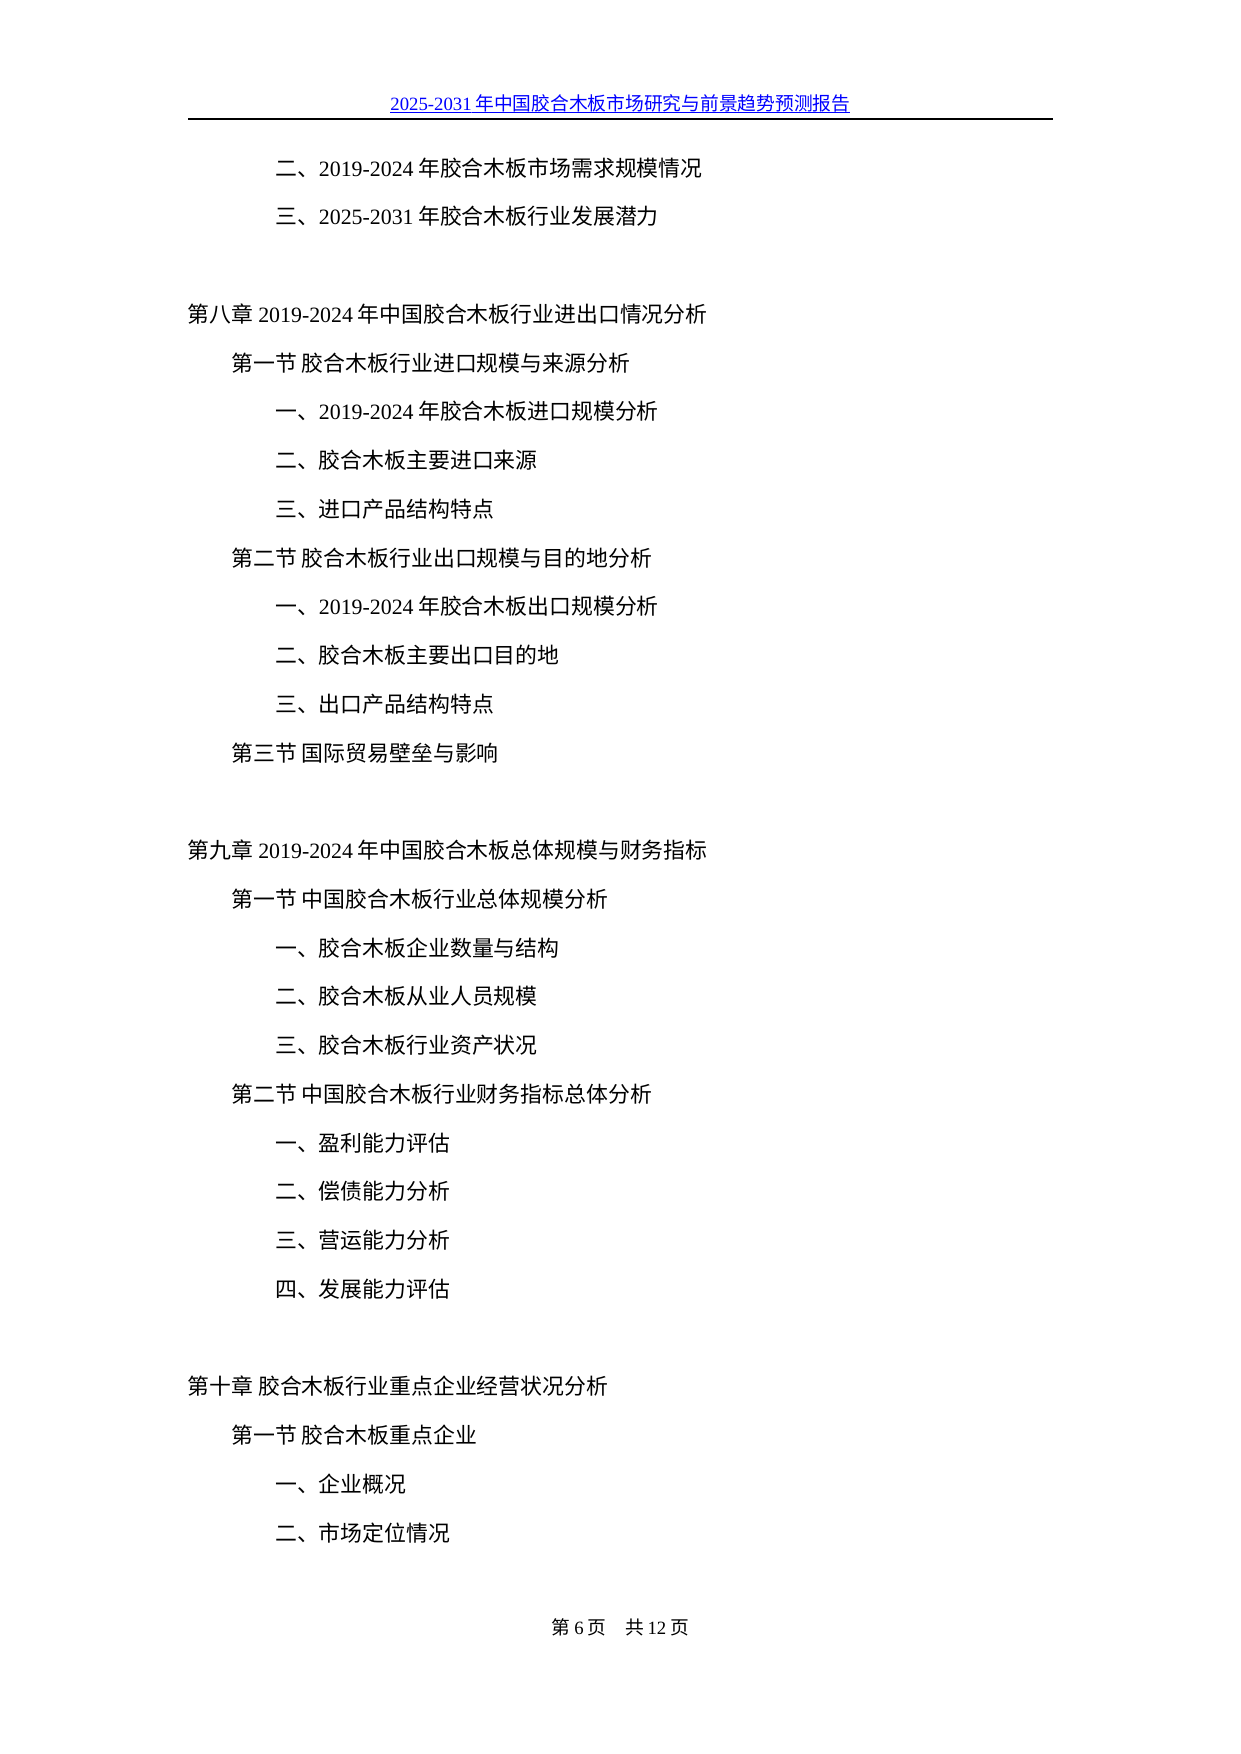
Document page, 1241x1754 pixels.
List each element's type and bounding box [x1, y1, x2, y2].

text [187, 150, 1053, 1548]
